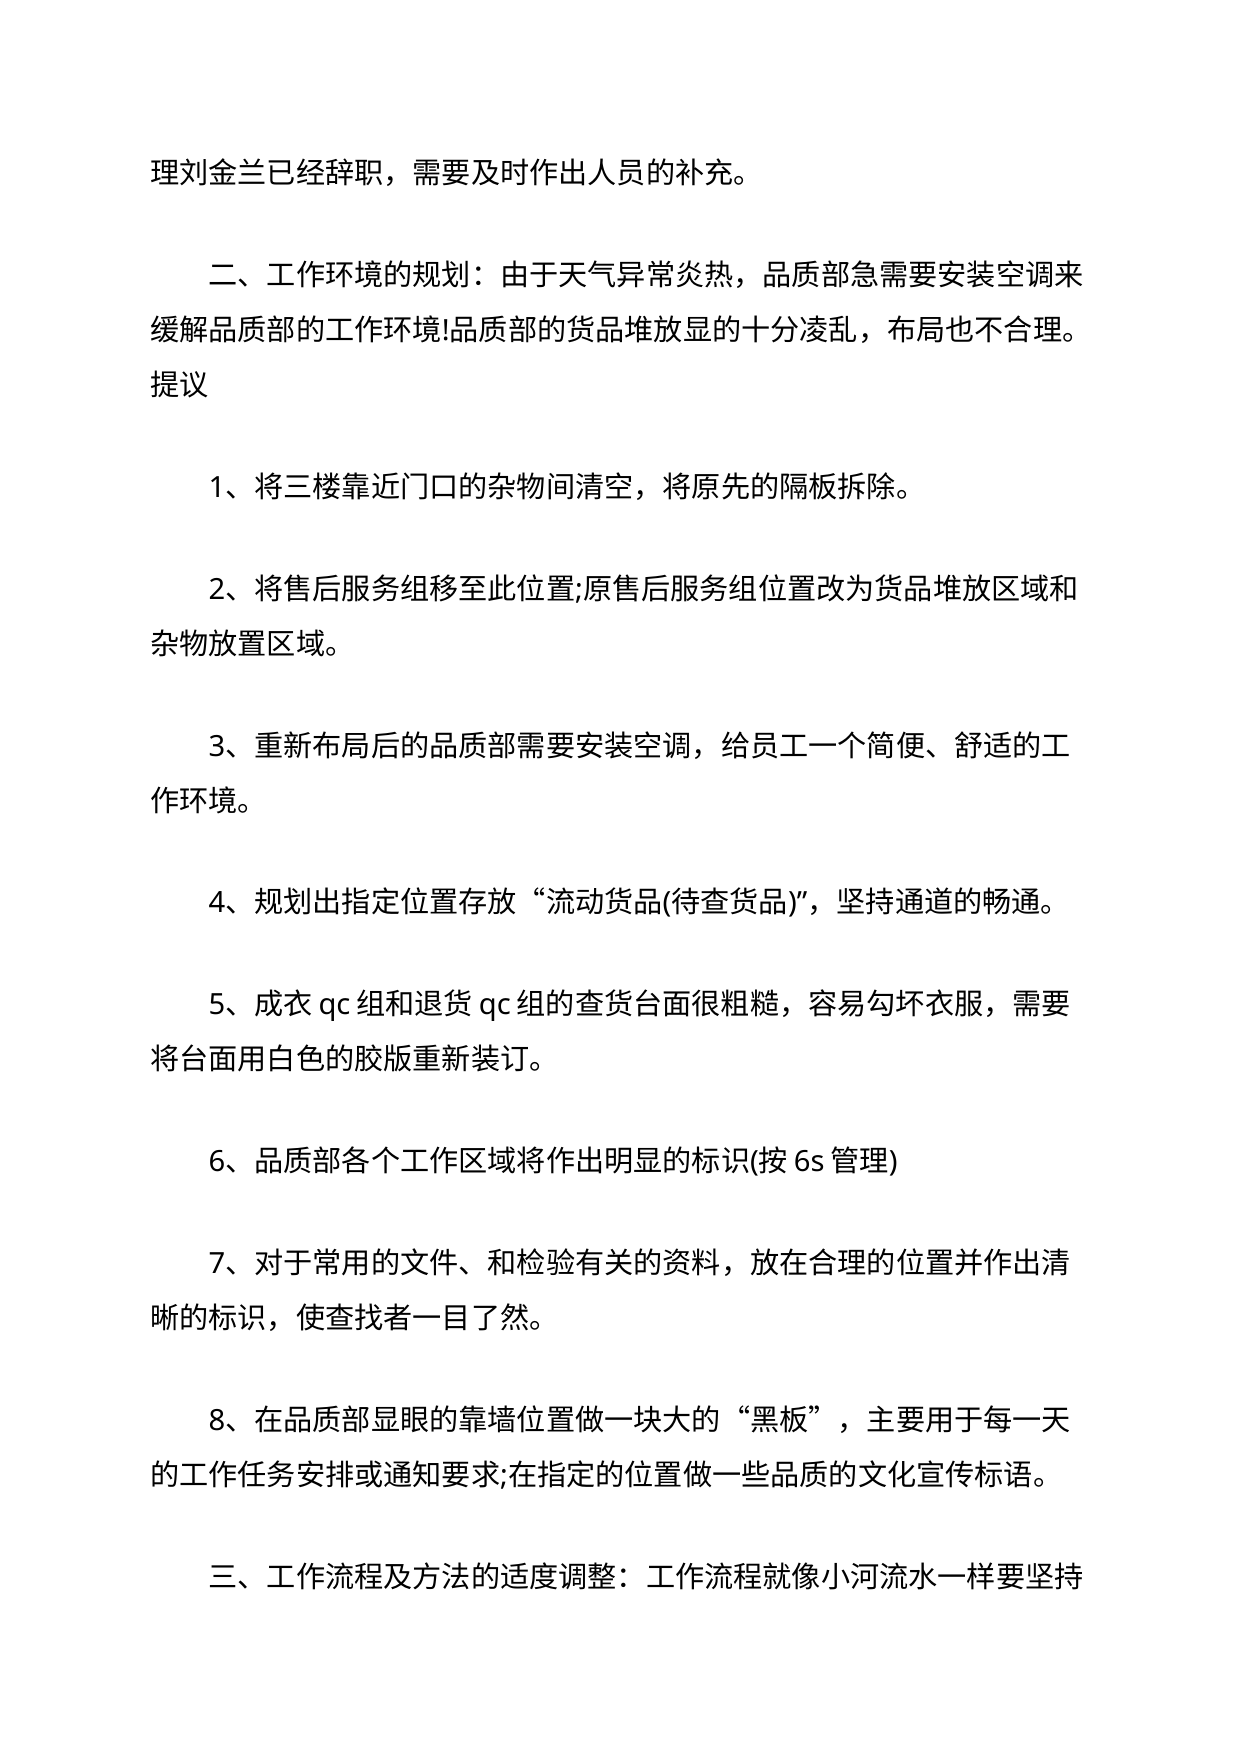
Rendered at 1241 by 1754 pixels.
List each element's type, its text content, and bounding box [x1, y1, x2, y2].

text 3、重新布局后的品质部需要安装空调，给员工一个简便、舒适的工作环境。 [150, 722, 1090, 819]
text 二、工作环境的规划：由于天气异常炎热，品质部急需要安装空调来缓解品质部的工作环境!品质部的货品堆放显的十分凌乱，布局也不合理。提议 [150, 252, 1090, 404]
text 1、将三楼靠近门口的杂物间清空，将原先的隔板拆除。 [150, 463, 1090, 506]
text 5、成衣qc组和退货qc组的查货台面很粗糙，容易勾坏衣服，需要将台面用白色的胶版重新装订。 [150, 981, 1090, 1078]
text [150, 1553, 1090, 1596]
text 8、在品质部显眼的靠墙位置做一块大的“黑板”，主要用于每一天的工作任务安排或通知要求;在指定的位置做一些品质的文化宣传标语。 [150, 1396, 1090, 1494]
text 4、规划出指定位置存放“流动货品(待查货品)”，坚持通道的畅通。 [150, 879, 1090, 921]
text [150, 150, 1090, 192]
text 2、将售后服务组移至此位置;原售后服务组位置改为货品堆放区域和杂物放置区域。 [150, 565, 1090, 663]
text 7、对于常用的文件、和检验有关的资料，放在合理的位置并作出清晰的标识，使查找者一目了然。 [150, 1240, 1090, 1337]
text 6、品质部各个工作区域将作出明显的标识(按6s管理) [150, 1138, 1090, 1180]
